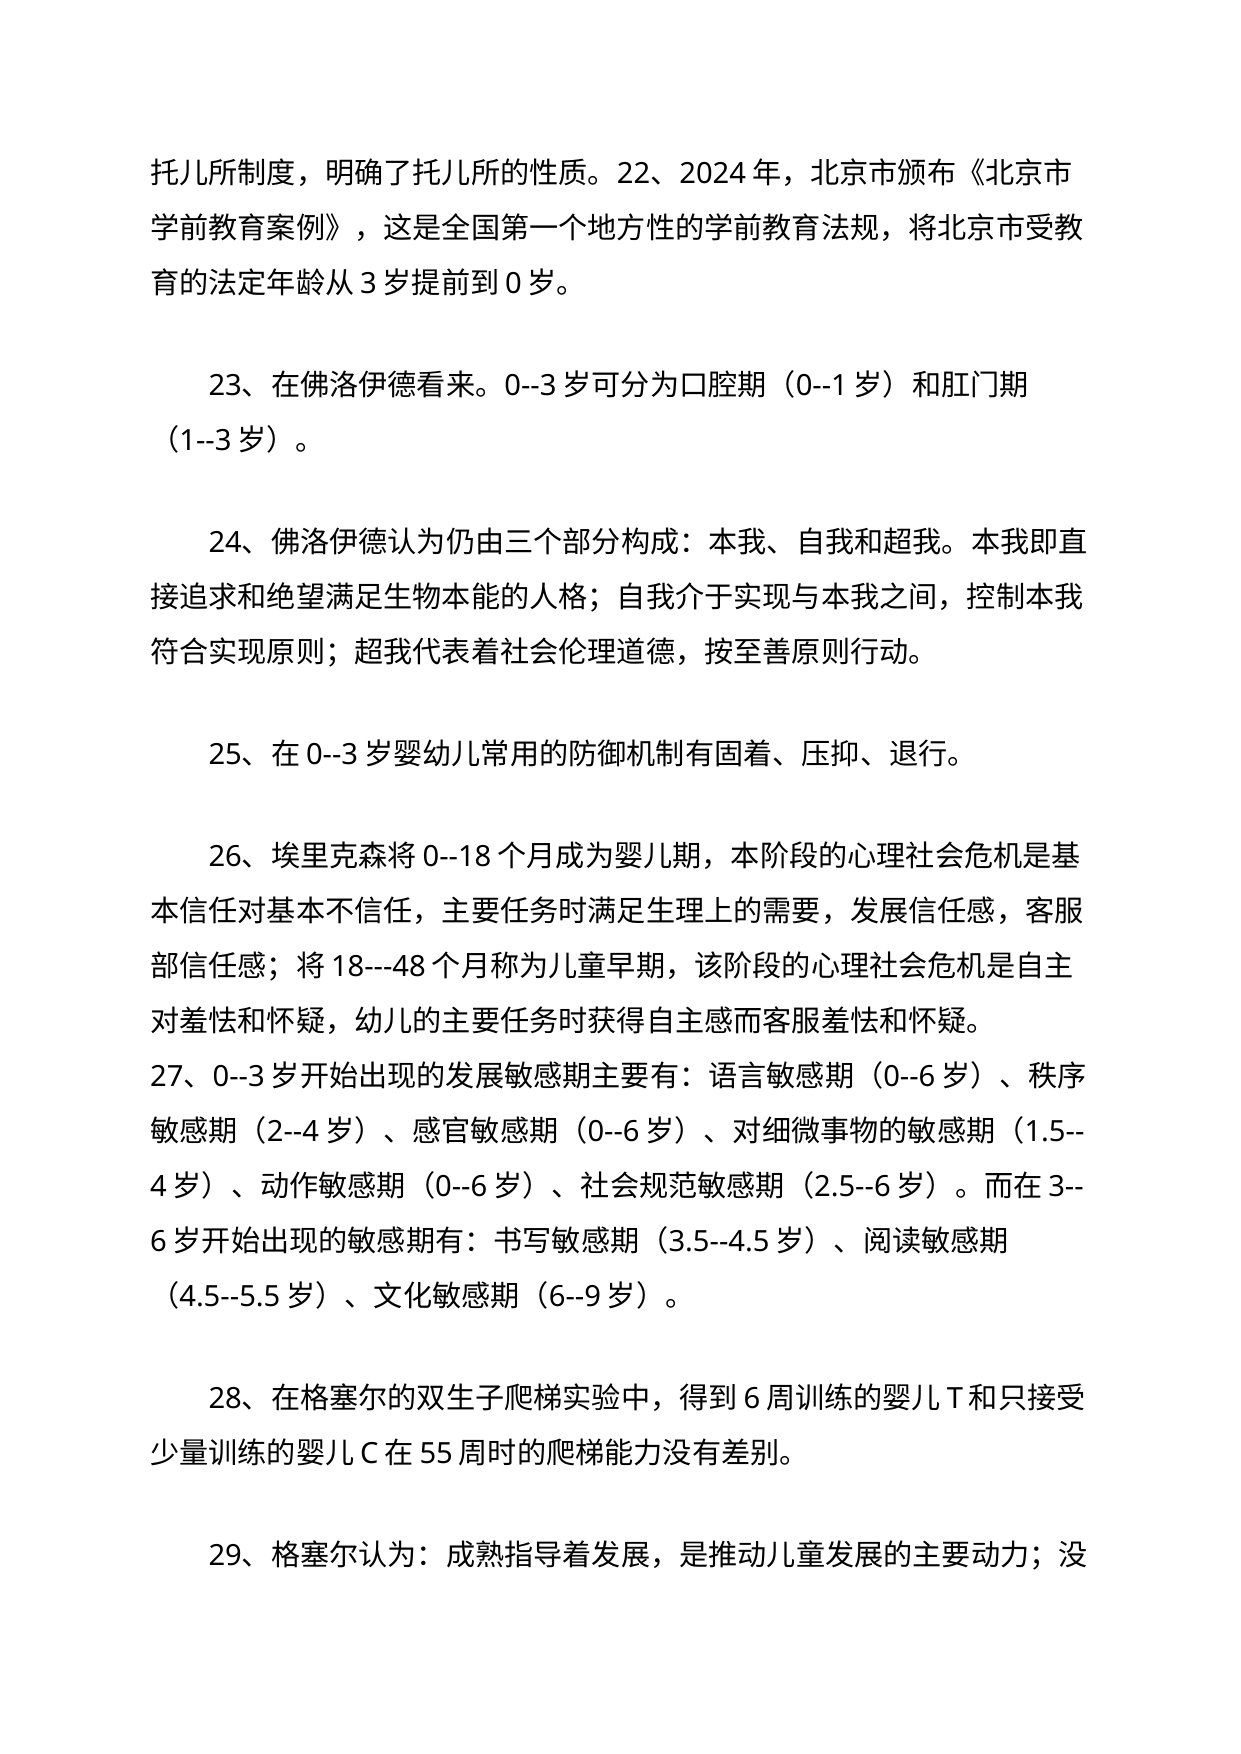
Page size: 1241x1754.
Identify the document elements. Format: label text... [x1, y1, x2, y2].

text 25、在0--3岁婴幼儿常用的防御机制有固着、压抑、退行。 [150, 731, 1090, 773]
text 24、佛洛伊德认为仍由三个部分构成：本我、自我和超我。本我即直接追求和绝望满足生物本能的人格；自我介于实现与本我之间，控制本我符合实现原则；超我代表着社会伦理道德，按至善原则行动。 [150, 519, 1090, 671]
text 26、埃里克森将0--18个月成为婴儿期，本阶段的心理社会危机是基本信任对基本不信任，主要任务时满足生理上的需要，发展信任感，客服部信任感；将18---48个月称为儿童早期，该阶段的心理社会危机是自主对羞怯和怀疑，幼儿的主要任务时获得自主感而客服羞怯和怀疑。27、0--3岁开始出现的发展敏感期主要有：语言敏感期（0--6岁）、秩序敏感期（2--4岁）、感官敏感期（0--6岁）、对细微事物的敏感期（1.5--4岁）、动作敏感期（0--6岁）、社会规范敏感期（2.5--6岁）。而在3--6岁开始出现的敏感期有：书写敏感期（3.5--4.5岁）、阅读敏感期（4.5--5.5岁）、文化敏感期（6--9岁）。 [150, 832, 1090, 1315]
text 28、在格塞尔的双生子爬梯实验中，得到6周训练的婴儿T和只接受少量训练的婴儿C在55周时的爬梯能力没有差别。 [150, 1374, 1090, 1472]
text 23、在佛洛伊德看来。0--3岁可分为口腔期（0--1岁）和肛门期（1--3岁）。 [150, 362, 1090, 459]
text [150, 1531, 1090, 1574]
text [150, 150, 1090, 302]
